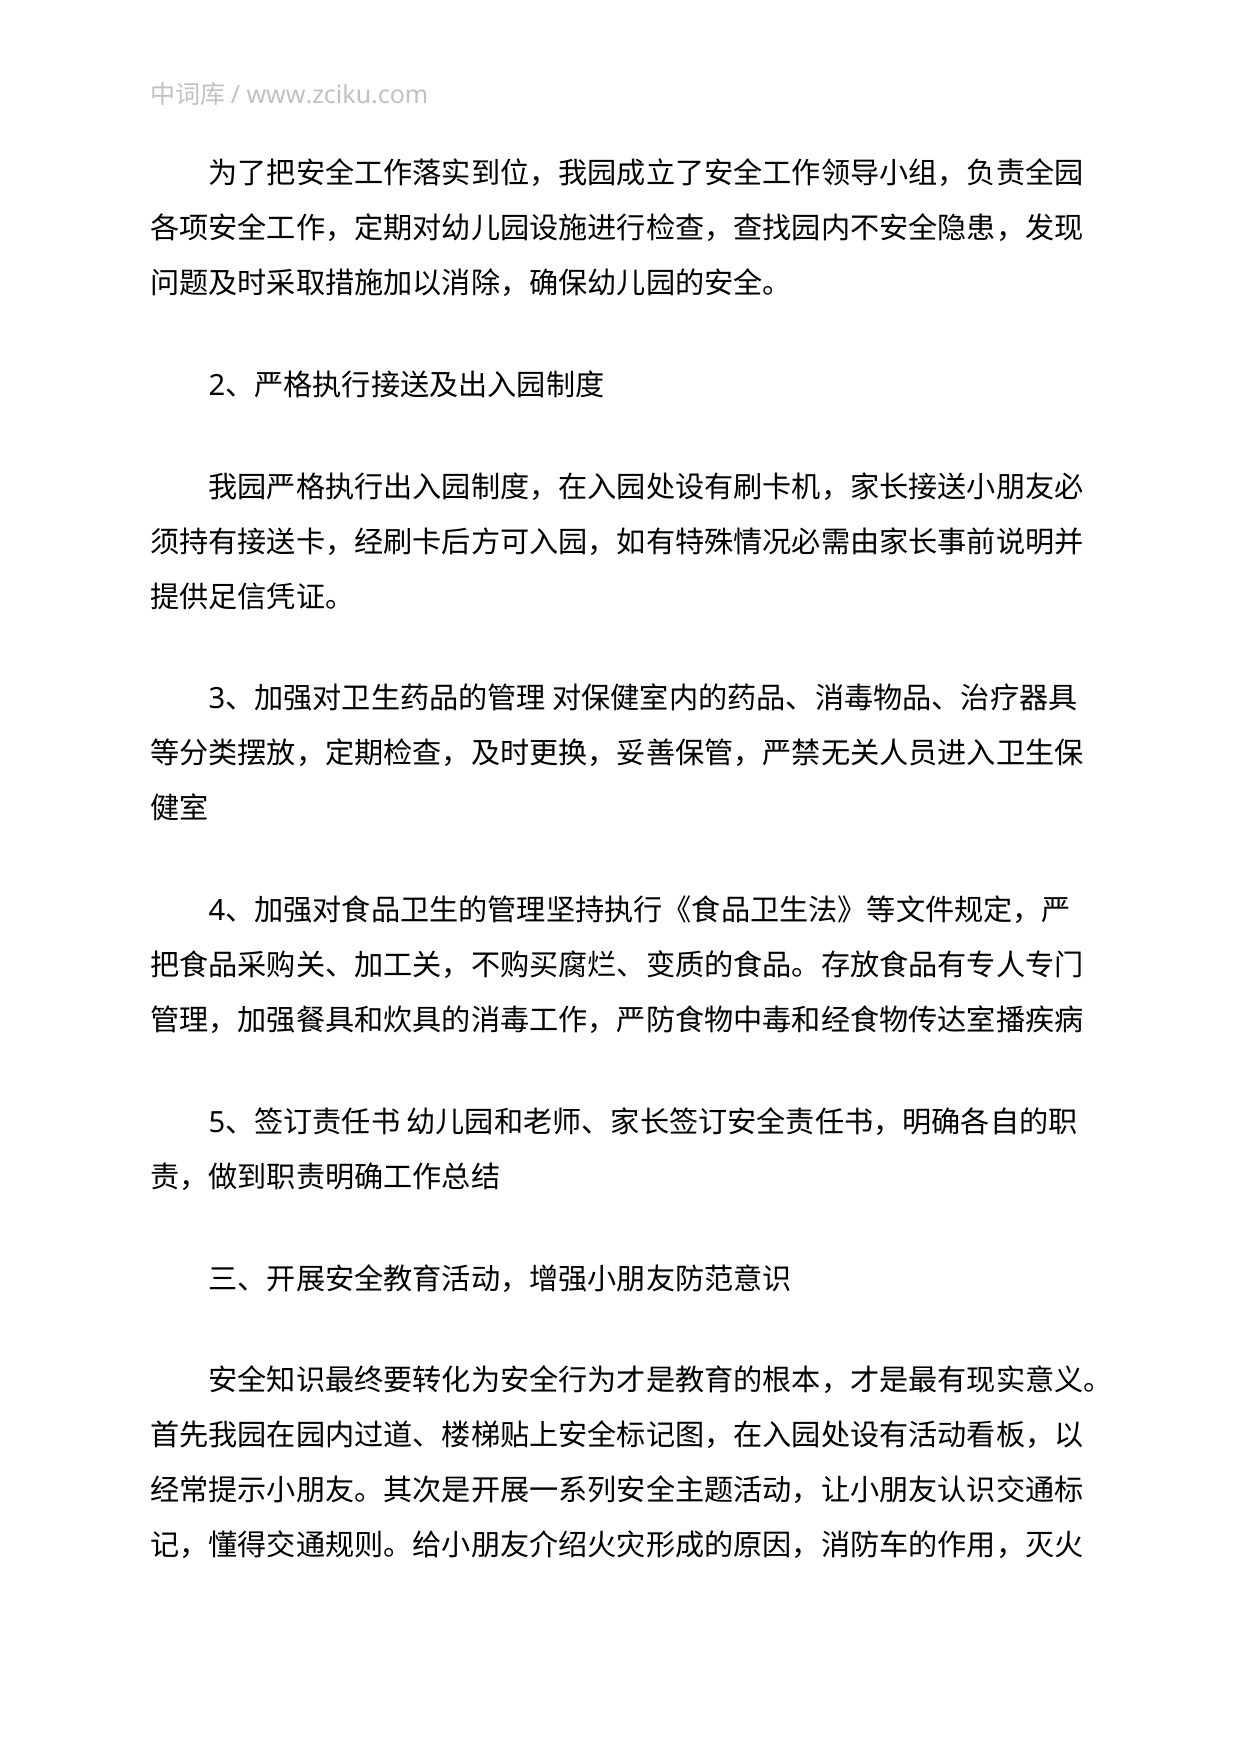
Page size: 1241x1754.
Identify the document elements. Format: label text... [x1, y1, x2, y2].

text 为了把安全工作落实到位，我园成立了安全工作领导小组，负责全园各项安全工作，定期对幼儿园设施进行检查，查找园内不安全隐患，发现问题及时采取措施加以消除，确保幼儿园的安全。 [150, 150, 1090, 302]
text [150, 1357, 1090, 1564]
text 3、加强对卫生药品的管理 对保健室内的药品、消毒物品、治疗器具等分类摆放，定期检查，及时更换，妥善保管，严禁无关人员进入卫生保健室 [150, 675, 1090, 827]
text 三、开展安全教育活动，增强小朋友防范意识 [150, 1255, 1090, 1297]
text 4、加强对食品卫生的管理坚持执行《食品卫生法》等文件规定，严把食品采购关、加工关，不购买腐烂、变质的食品。存放食品有专人专门管理，加强餐具和炊具的消毒工作，严防食物中毒和经食物传达室播疾病 [150, 887, 1090, 1039]
text 我园严格执行出入园制度，在入园处设有刷卡机，家长接送小朋友必须持有接送卡，经刷卡后方可入园，如有特殊情况必需由家长事前说明并提供足信凭证。 [150, 463, 1090, 616]
text 5、签订责任书 幼儿园和老师、家长签订安全责任书，明确各自的职责，做到职责明确工作总结 [150, 1098, 1090, 1196]
text 2、严格执行接送及出入园制度 [150, 362, 1090, 404]
